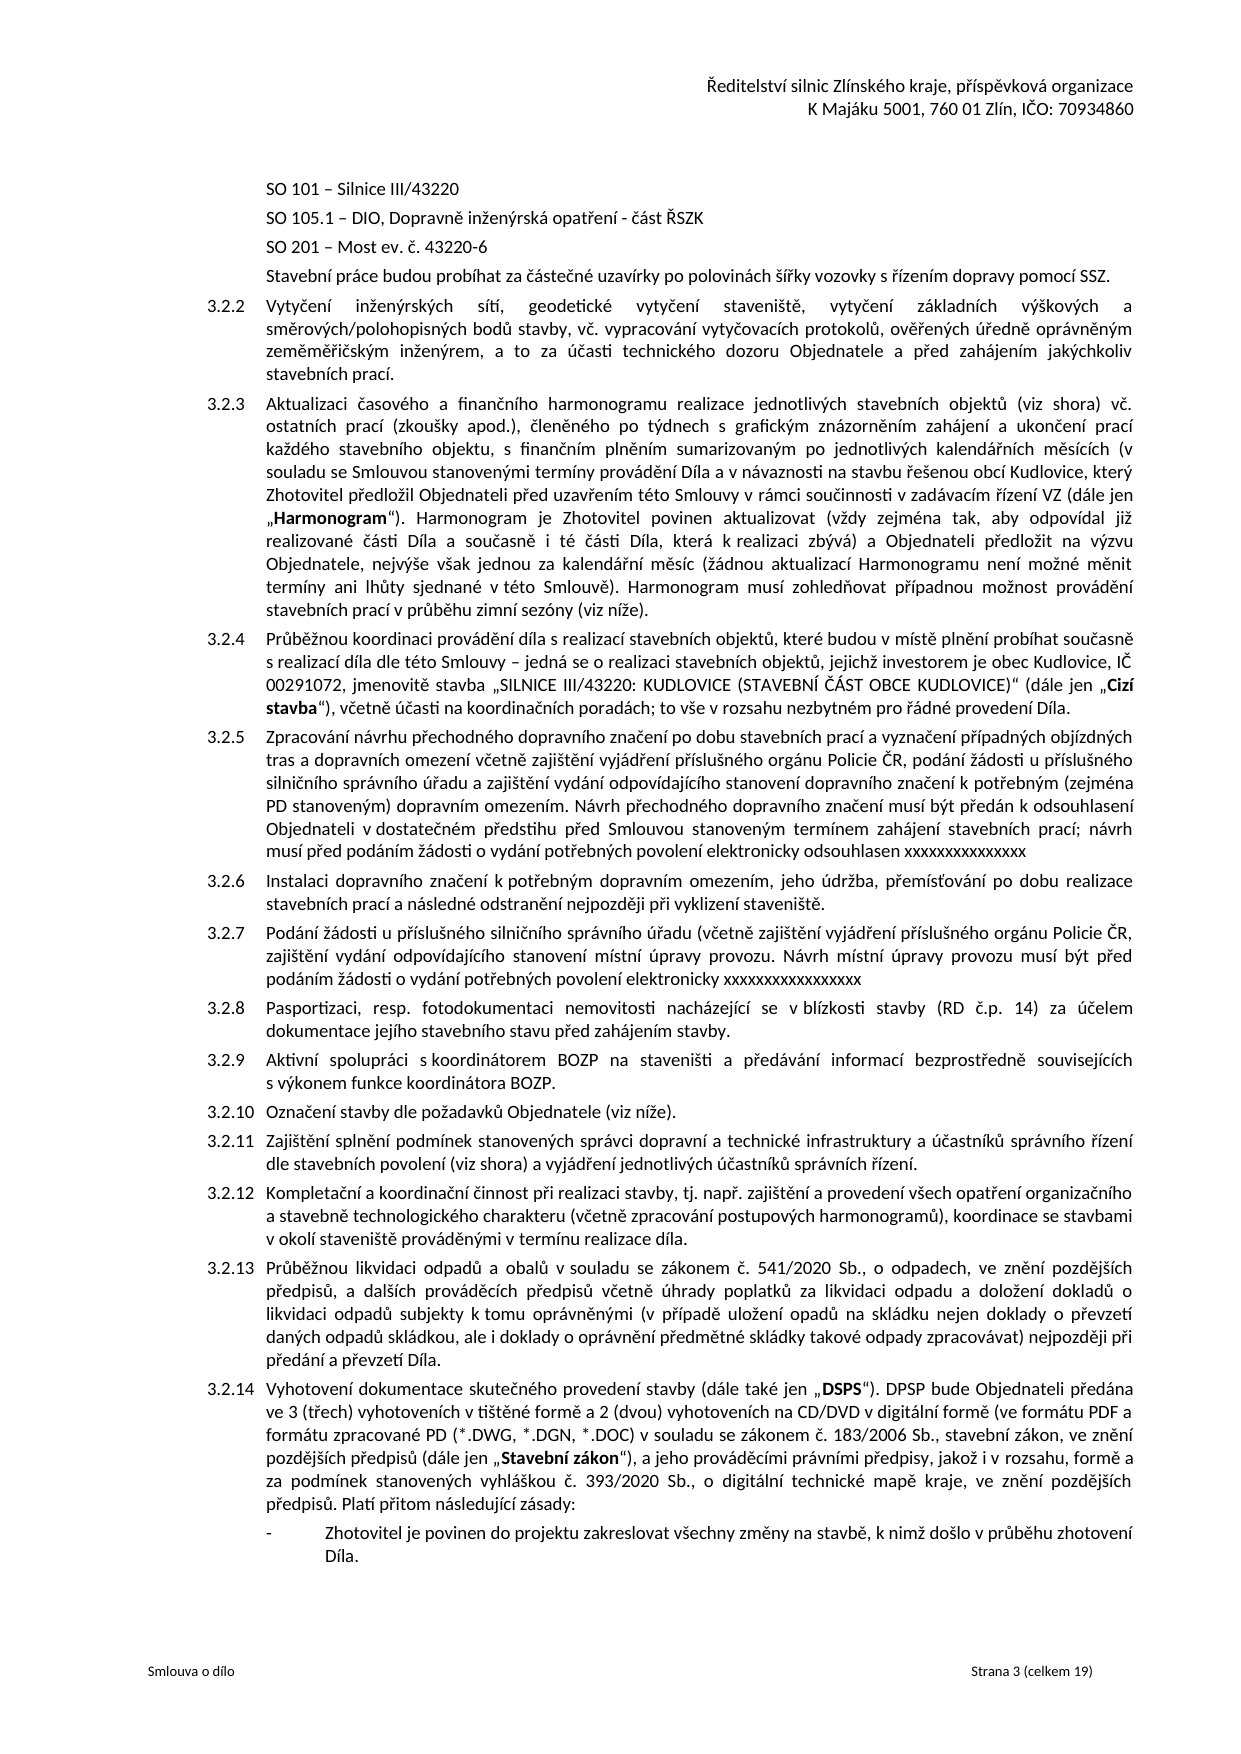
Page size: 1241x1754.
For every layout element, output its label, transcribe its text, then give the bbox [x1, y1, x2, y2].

text SO 201 – Most ev. č. 43220-6 [266, 236, 1134, 258]
list Zajištění splnění podmínek stanovených správci dopravní a technické infrastruktury a účastníků správního řízení dle stavebních povolení (viz shora) a vyjádření jednotlivých účastníků správních řízení. [207, 1129, 1134, 1175]
text SO 101 – Silnice III/43220 [266, 177, 1134, 200]
list Zpracování návrhu přechodného dopravního značení po dobu stavebních prací a vyznačení případných objízdných tras a dopravních omezení včetně zajištění vyjádření příslušného orgánu Policie ČR, podání žádosti u příslušného silničního správního úřadu a zajištění vydání odpovídajícího stanovení dopravního značení k potřebným (zejména PD stanoveným) dopravním omezením. Návrh přechodného dopravního značení musí být předán k odsouhlasení Objednateli v dostatečném předstihu před Smlouvou stanoveným termínem zahájení stavebních prací; návrh musí před podáním žádosti o vydání potřebných povolení elektronicky odsouhlasen xxxxxxxxxxxxxxx [207, 725, 1134, 863]
list Instalaci dopravního značení k potřebným dopravním omezením, jeho údržba, přemísťování po dobu realizace stavebních prací a následné odstranění nejpozději při vyklizení staveniště. [207, 869, 1134, 915]
list Aktualizaci časového a finančního harmonogramu realizace jednotlivých stavebních objektů (viz shora) vč. ostatních prací (zkoušky apod.), členěného po týdnech s grafickým znázorněním zahájení a ukončení prací každého stavebního objektu, s finančním plněním sumarizovaným po jednotlivých kalendářních měsících (v souladu se Smlouvou stanovenými termíny provádění Díla a v návaznosti na stavbu řešenou obcí Kudlovice, který Zhotovitel předložil Objednateli před uzavřením této Smlouvy v rámci součinnosti v zadávacím řízení VZ (dále jen „Harmonogram“). Harmonogram je Zhotovitel povinen aktualizovat (vždy zejména tak, aby odpovídal již realizované části Díla a současně i té části Díla, která k realizaci zbývá) a Objednateli předložit na výzvu Objednatele, nejvýše však jednou za kalendářní měsíc (žádnou aktualizací Harmonogramu není možné měnit termíny ani lhůty sjednané v této Smlouvě). Harmonogram musí zohledňovat případnou možnost provádění stavebních prací v průběhu zimní sezóny (viz níže). [207, 392, 1134, 621]
list Pasportizaci, resp. fotodokumentaci nemovitosti nacházející se v blízkosti stavby (RD č.p. 14) za účelem dokumentace jejího stavebního stavu před zahájením stavby. [207, 996, 1134, 1042]
list Vyhotovení dokumentace skutečného provedení stavby (dále také jen „DSPS“). DPSP bude Objednateli předána ve 3 (třech) vyhotoveních v tištěné formě a 2 (dvou) vyhotoveních na CD/DVD v digitální formě (ve formátu PDF a formátu zpracované PD (*.DWG, *.DGN, *.DOC) v souladu se zákonem č. 183/2006 Sb., stavební zákon, ve znění pozdějších předpisů (dále jen „Stavební zákon“), a jeho prováděcími právními předpisy, jakož i v rozsahu, formě a za podmínek stanovených vyhláškou č. 393/2020 Sb., o digitální technické mapě kraje, ve znění pozdějších předpisů. Platí přitom následující zásady: [207, 1377, 1134, 1515]
list Podání žádosti u příslušného silničního správního úřadu (včetně zajištění vyjádření příslušného orgánu Policie ČR, zajištění vydání odpovídajícího stanovení místní úpravy provozu. Návrh místní úpravy provozu musí být před podáním žádosti o vydání potřebných povolení elektronicky xxxxxxxxxxxxxxxxx [207, 921, 1134, 990]
list Vytyčení inženýrských sítí, geodetické vytyčení staveniště, vytyčení základních výškových a směrových/polohopisných bodů stavby, vč. vypracování vytyčovacích protokolů, ověřených úředně oprávněným zeměměřičským inženýrem, a to za účasti technického dozoru Objednatele a před zahájením jakýchkoliv stavebních prací. [207, 294, 1134, 386]
text Stavební práce budou probíhat za částečné uzavírky po polovinách šířky vozovky s řízením dopravy pomocí SSZ. [266, 265, 1134, 288]
text SO 105.1 – DIO, Dopravně inženýrská opatření - část ŘSZK [266, 206, 1134, 229]
list Označení stavby dle požadavků Objednatele (viz níže). [207, 1100, 1134, 1123]
list Aktivní spolupráci s koordinátorem BOZP na staveništi a předávání informací bezprostředně souvisejících s výkonem funkce koordinátora BOZP. [207, 1048, 1134, 1094]
list Zhotovitel je povinen do projektu zakreslovat všechny změny na stavbě, k nimž došlo v průběhu zhotovení Díla. [266, 1521, 1134, 1567]
list Průběžnou koordinaci provádění díla s realizací stavebních objektů, které budou v místě plnění probíhat současně s realizací díla dle této Smlouvy – jedná se o realizaci stavebních objektů, jejichž investorem je obec Kudlovice, IČ 00291072, jmenovitě stavba „SILNICE III/43220: Kudlovice (STAVEBNÍ ČÁST OBCE Kudlovice)“ (dále jen „Cizí stavba“), včetně účasti na koordinačních poradách; to vše v rozsahu nezbytném pro řádné provedení Díla. [207, 627, 1134, 719]
list Kompletační a koordinační činnost při realizaci stavby, tj. např. zajištění a provedení všech opatření organizačního a stavebně technologického charakteru (včetně zpracování postupových harmonogramů), koordinace se stavbami v okolí staveniště prováděnými v termínu realizace díla. [207, 1181, 1134, 1250]
list Průběžnou likvidaci odpadů a obalů v souladu se zákonem č. 541/2020 Sb., o odpadech, ve znění pozdějších předpisů, a dalších prováděcích předpisů včetně úhrady poplatků za likvidaci odpadu a doložení dokladů o likvidaci odpadů subjekty k tomu oprávněnými (v případě uložení opadů na skládku nejen doklady o převzetí daných odpadů skládkou, ale i doklady o oprávnění předmětné skládky takové odpady zpracovávat) nejpozději při předání a převzetí Díla. [207, 1256, 1134, 1371]
